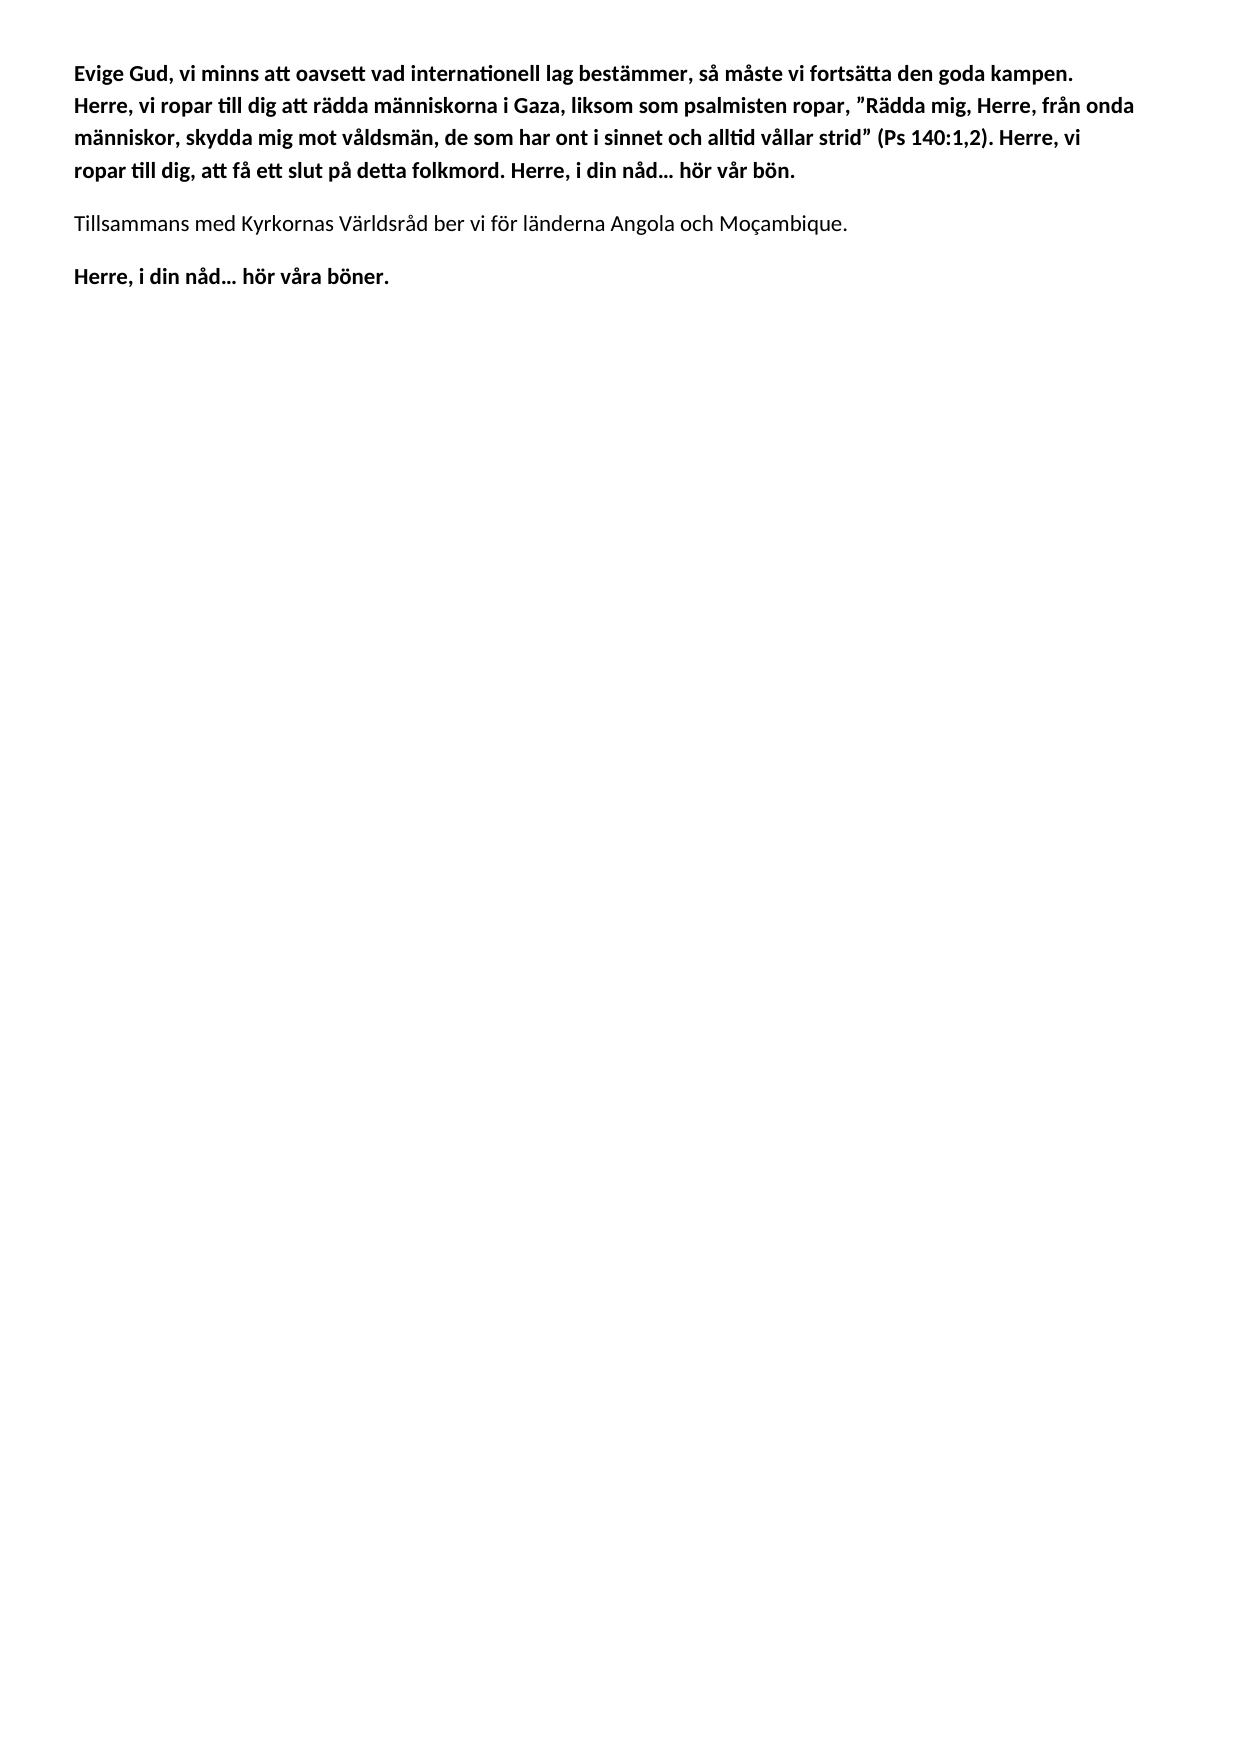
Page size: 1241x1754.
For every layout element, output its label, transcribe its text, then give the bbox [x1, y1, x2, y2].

text Evige Gud, vi minns att oavsett vad internationell lag bestämmer, så måste vi fortsätta den goda kampen. Herre, vi ropar till dig att rädda människorna i Gaza, liksom som psalmisten ropar, ”Rädda mig, Herre, från onda människor, skydda mig mot våldsmän, de som har ont i sinnet och alltid vållar strid” (Ps 140:1,2). Herre, vi ropar till dig, att få ett slut på detta folkmord. Herre, i din nåd… hör vår bön. [74, 59, 1137, 184]
text Herre, i din nåd… hör våra böner. [74, 262, 1137, 290]
text Tillsammans med Kyrkornas Världsråd ber vi för länderna Angola och Moçambique. [74, 209, 1137, 237]
